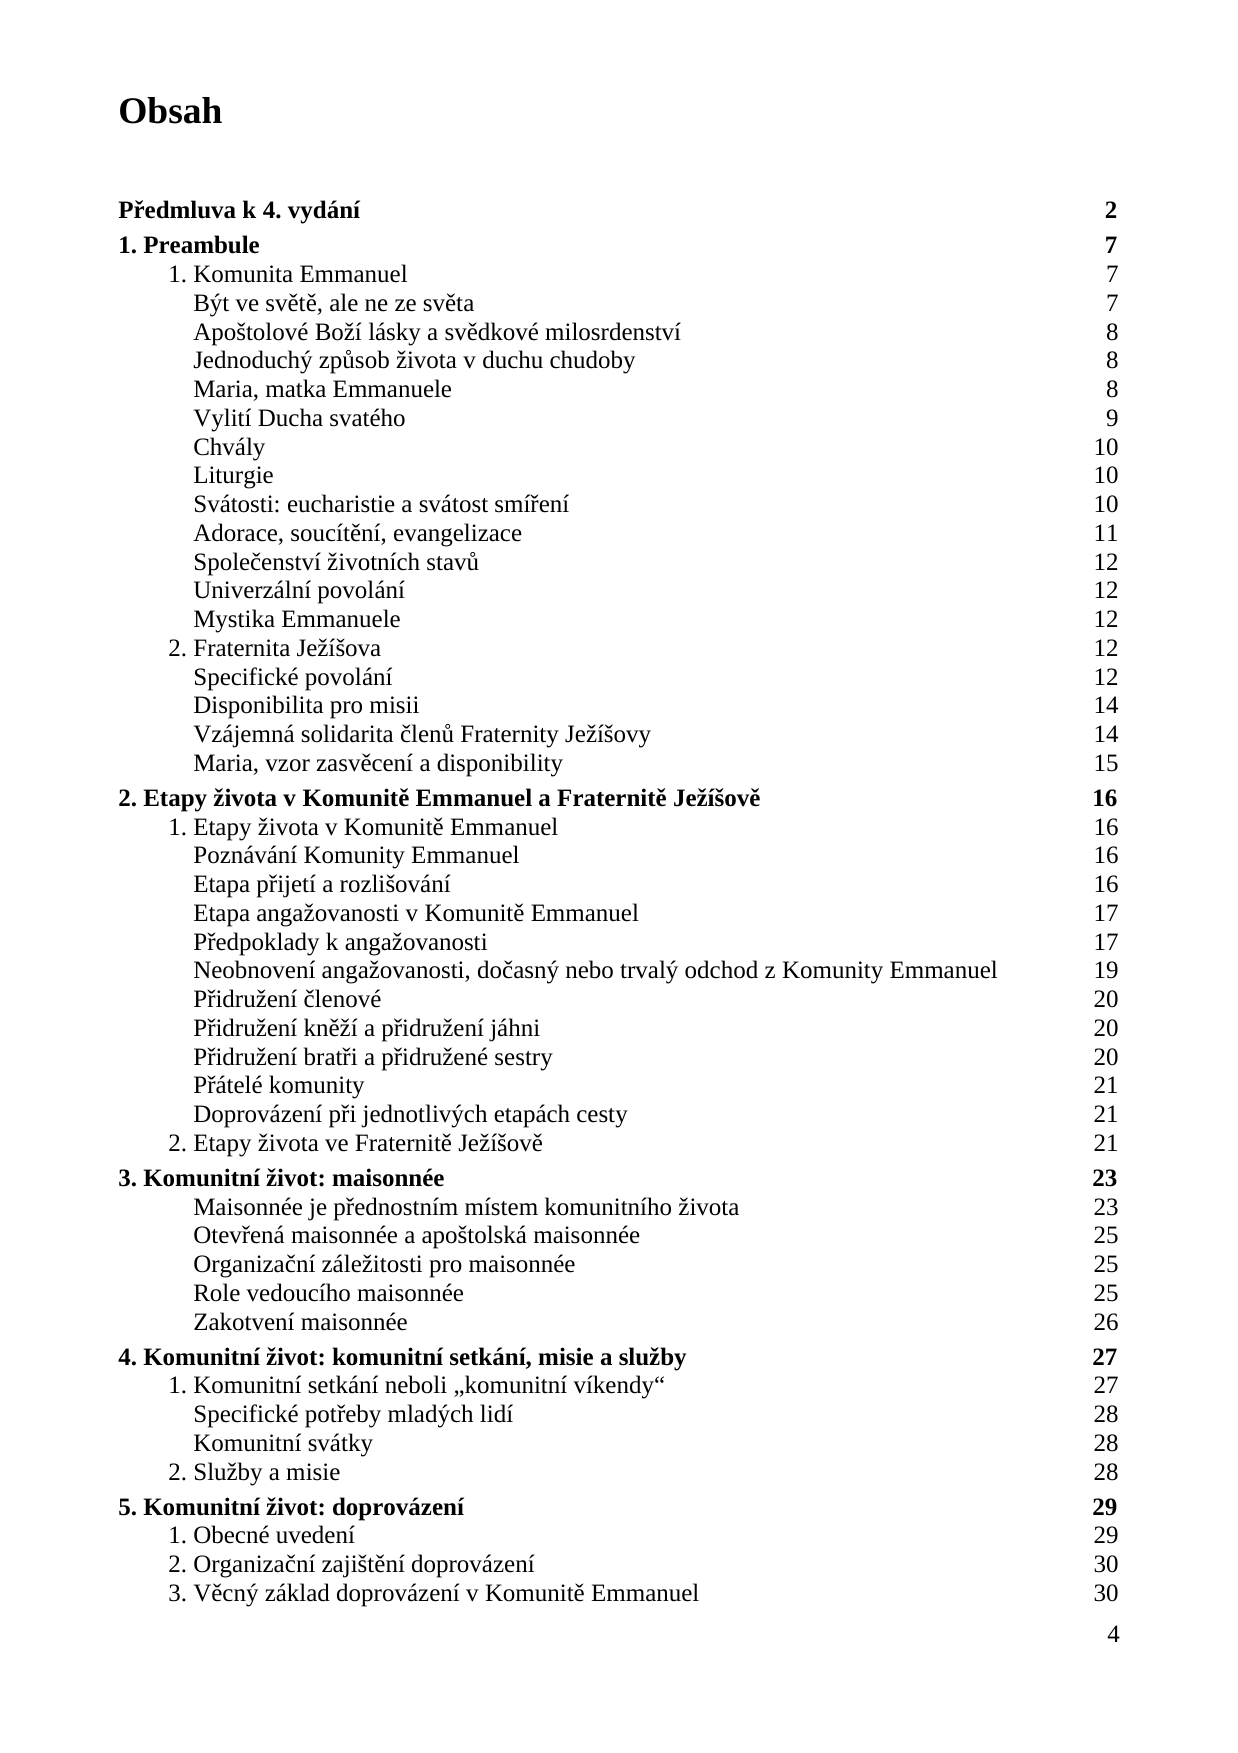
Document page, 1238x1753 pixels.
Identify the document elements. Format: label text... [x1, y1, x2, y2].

text 1. Obecné uvedení 29 [168, 1521, 1119, 1549]
text Přidružení bratři a přidružené sestry 20 [193, 1042, 1119, 1071]
text Etapa angažovanosti v Komunitě Emmanuel 17 [193, 898, 1119, 927]
text Společenství životních stavů 12 [193, 547, 1119, 576]
text Specifické povolání 12 [193, 662, 1119, 691]
text 3. Komunitní život: maisonnée 23 [118, 1163, 1119, 1192]
text Univerzální povolání 12 [193, 576, 1119, 604]
text Jednoduchý způsob života v duchu chudoby 8 [193, 346, 1119, 374]
text 2. Fraternita Ježíšova 12 [168, 633, 1119, 662]
text 4. Komunitní život: komunitní setkání, misie a služby 27 [118, 1342, 1119, 1371]
text Etapa přijetí a rozlišování 16 [193, 869, 1119, 898]
text 1. Preambule 7 [118, 231, 1119, 259]
text Poznávání Komunity Emmanuel 16 [193, 841, 1119, 869]
text Vzájemná solidarita členů Fraternity Ježíšovy 14 [193, 719, 1119, 748]
text Maria, matka Emmanuele 8 [193, 374, 1119, 403]
subtitle Obsah [118, 89, 1119, 132]
text 1. Komunitní setkání neboli „komunitní víkendy“ 27 [168, 1371, 1119, 1399]
text 3. Věcný základ doprovázení v Komunitě Emmanuel 30 [168, 1578, 1119, 1607]
text Přidružení kněží a přidružení jáhni 20 [193, 1013, 1119, 1042]
text Otevřená maisonnée a apoštolská maisonnée 25 [193, 1221, 1119, 1249]
text Organizační záležitosti pro maisonnée 25 [193, 1249, 1119, 1278]
text 1. Komunita Emmanuel 7 [168, 259, 1119, 288]
text Mystika Emmanuele 12 [193, 604, 1119, 633]
text Vylití Ducha svatého 9 [193, 403, 1119, 432]
text Předmluva k 4. vydání 2 [118, 196, 1119, 224]
text Svátosti: eucharistie a svátost smíření 10 [193, 489, 1119, 518]
text Role vedoucího maisonnée 25 [193, 1278, 1119, 1307]
text Specifické potřeby mladých lidí 28 [193, 1399, 1119, 1428]
text Přidružení členové 20 [193, 984, 1119, 1013]
text Disponibilita pro misii 14 [193, 691, 1119, 719]
text 5. Komunitní život: doprovázení 29 [118, 1492, 1119, 1521]
text 2. Etapy života ve Fraternitě Ježíšově 21 [168, 1128, 1119, 1157]
text Chvály 10 [193, 432, 1119, 461]
text Apoštolové Boží lásky a svědkové milosrdenství 8 [193, 317, 1119, 346]
text 1. Etapy života v Komunitě Emmanuel 16 [168, 812, 1119, 841]
text Zakotvení maisonnée 26 [193, 1307, 1119, 1336]
text 2. Služby a misie 28 [168, 1457, 1119, 1486]
text Komunitní svátky 28 [193, 1428, 1119, 1457]
text Neobnovení angažovanosti, dočasný nebo trvalý odchod z Komunity Emmanuel 19 [193, 956, 1119, 984]
text Přátelé komunity 21 [193, 1071, 1119, 1099]
text Předpoklady k angažovanosti 17 [193, 927, 1119, 956]
text Maisonnée je přednostním místem komunitního života 23 [193, 1192, 1119, 1221]
text Liturgie 10 [193, 461, 1119, 489]
text 2. Etapy života v Komunitě Emmanuel a Fraternitě Ježíšově 16 [118, 783, 1119, 812]
text Maria, vzor zasvěcení a disponibility 15 [193, 748, 1119, 777]
text Doprovázení při jednotlivých etapách cesty 21 [193, 1099, 1119, 1128]
text Být ve světě, ale ne ze světa 7 [193, 288, 1119, 317]
text Adorace, soucítění, evangelizace 11 [193, 518, 1119, 547]
text 2. Organizační zajištění doprovázení 30 [168, 1549, 1119, 1578]
